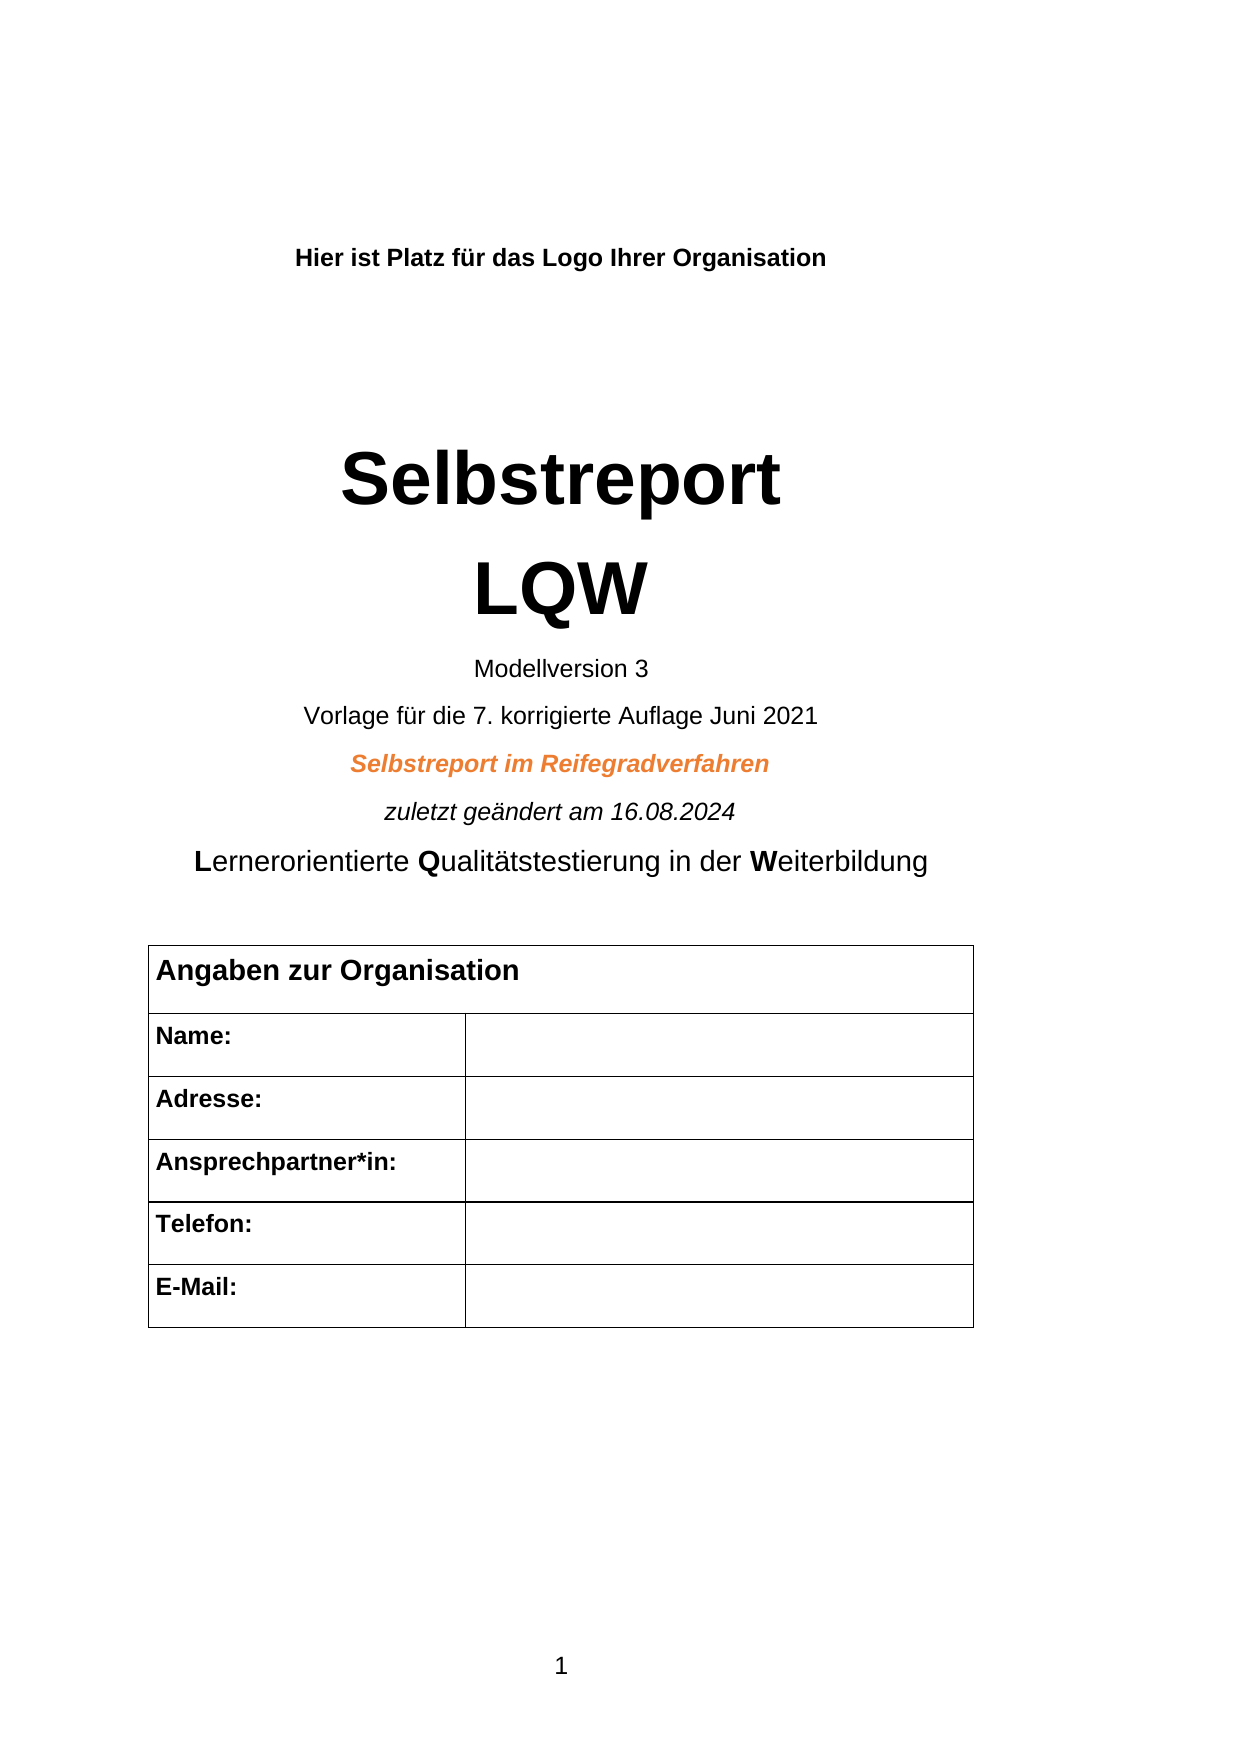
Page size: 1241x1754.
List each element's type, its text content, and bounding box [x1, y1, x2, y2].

text Lernerorientierte Qualitätstestierung in der Weiterbildung [148, 844, 974, 878]
table_cell Name: [149, 1014, 465, 1076]
table_cell Adresse: [149, 1077, 465, 1138]
table_cell E-Mail: [149, 1265, 465, 1327]
text Modellversion 3 [148, 653, 974, 682]
table_cell [466, 1140, 973, 1201]
table_cell [466, 1014, 973, 1076]
table_header Angaben zur Organisation [149, 946, 973, 1013]
text Hier ist Platz für das Logo Ihrer Organisation [148, 243, 974, 272]
table_cell [466, 1265, 973, 1327]
table_cell Telefon: [149, 1203, 465, 1264]
table_cell Ansprechpartner*in: [149, 1140, 465, 1201]
text LQW [148, 544, 974, 630]
text Selbstreport [148, 434, 974, 520]
table_cell [466, 1203, 973, 1264]
table_cell [466, 1077, 973, 1138]
